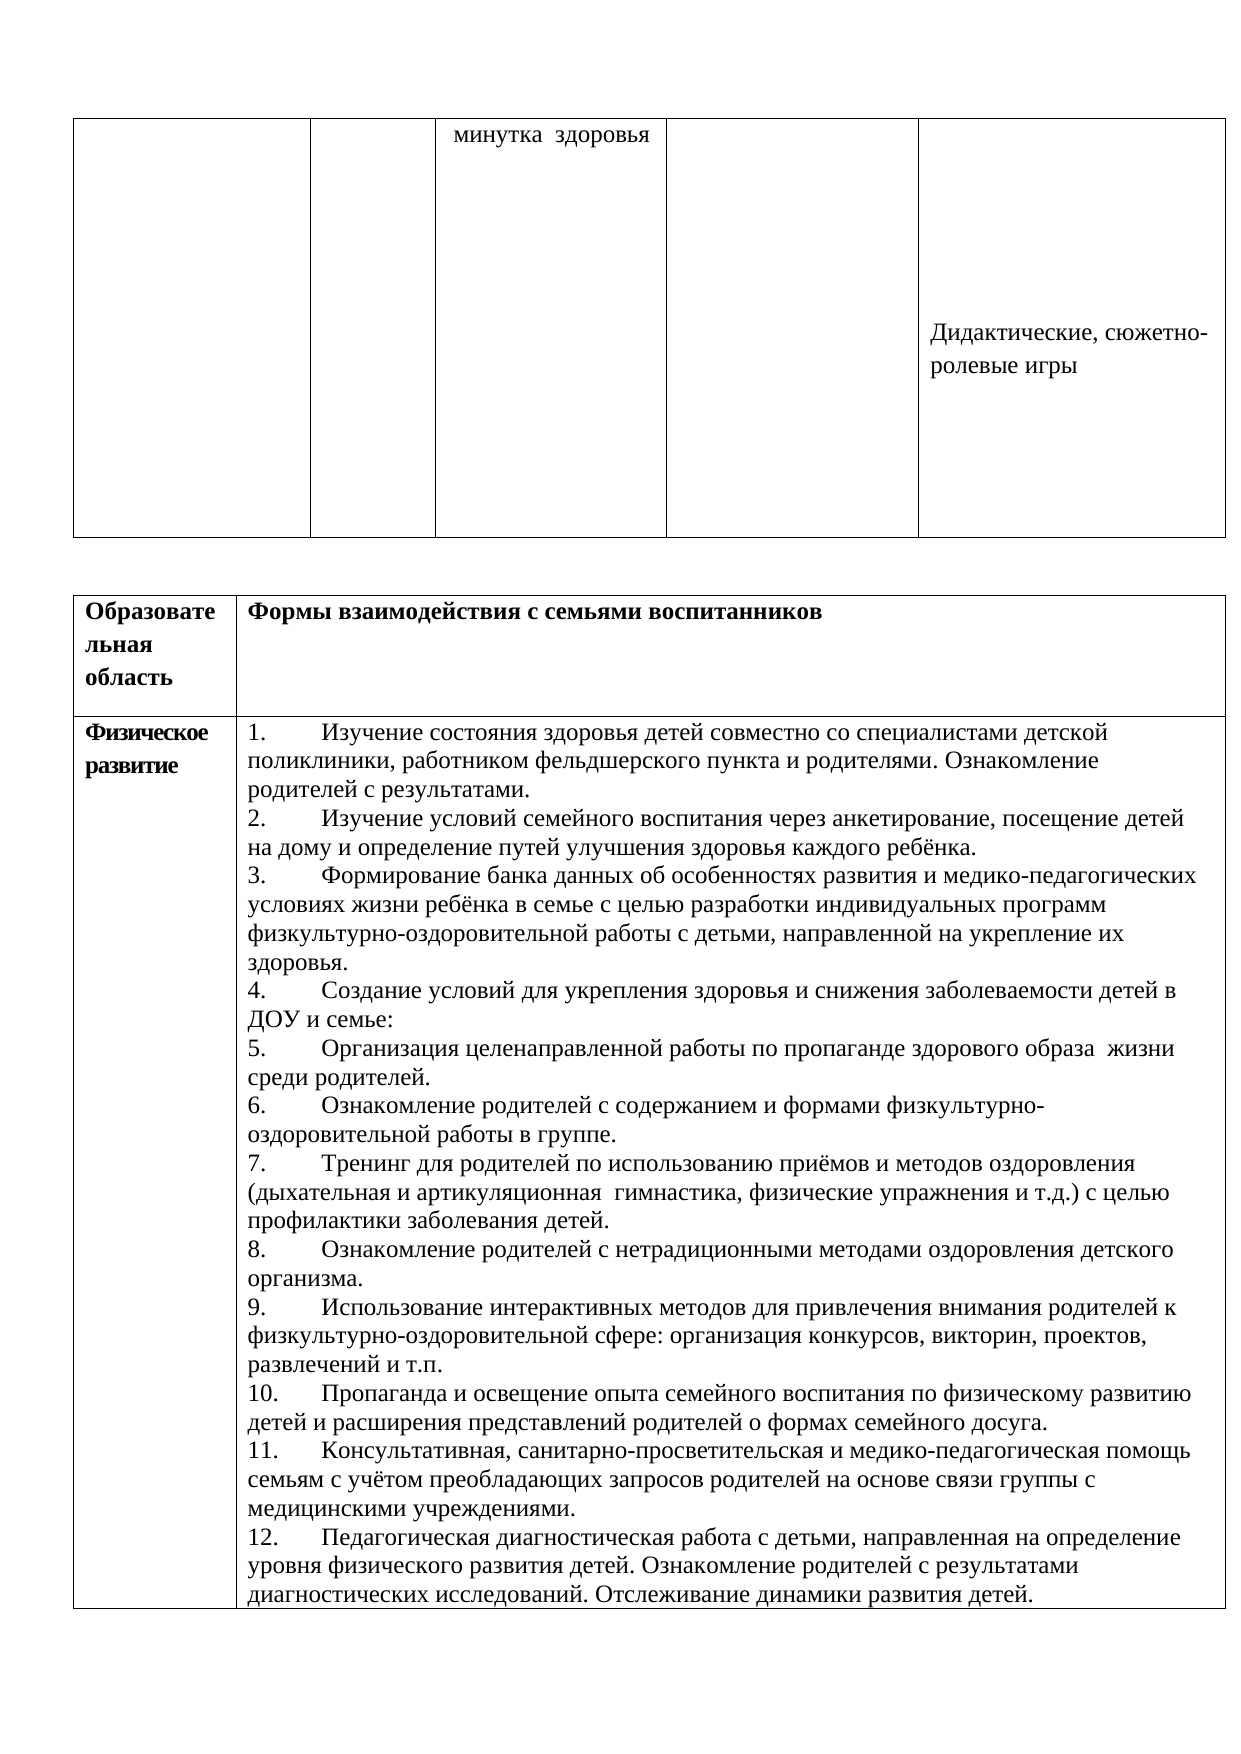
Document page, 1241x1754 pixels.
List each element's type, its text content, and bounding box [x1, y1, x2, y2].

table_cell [436, 119, 666, 537]
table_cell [667, 119, 918, 537]
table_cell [237, 717, 1225, 1608]
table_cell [919, 119, 1225, 537]
table_header Формы взаимодействия с семьями воспитанников [237, 596, 1225, 716]
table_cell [311, 119, 435, 537]
table_cell Физическое развитие [74, 717, 236, 1608]
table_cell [74, 119, 310, 537]
table_header Образовательная область [74, 596, 236, 716]
